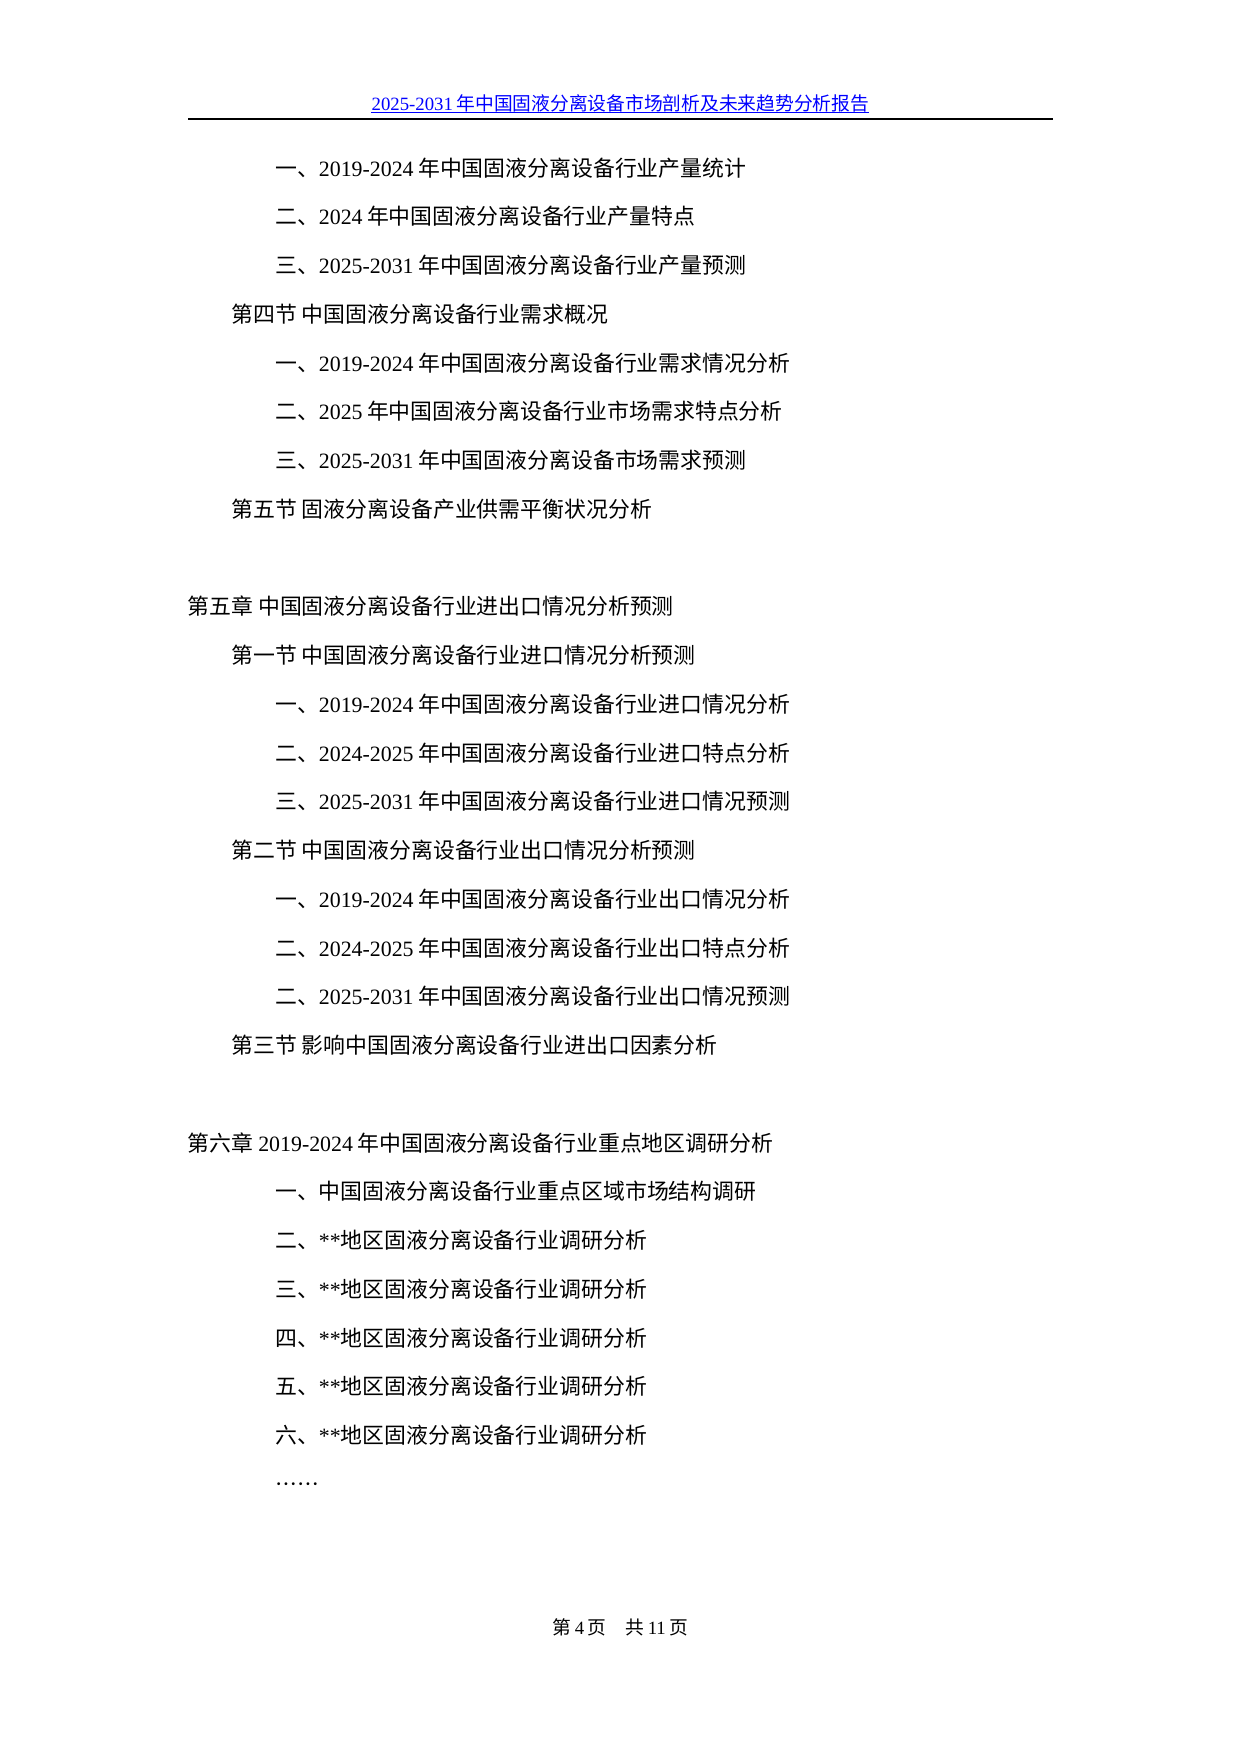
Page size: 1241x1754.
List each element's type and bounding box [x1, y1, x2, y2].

text [187, 150, 1053, 1499]
